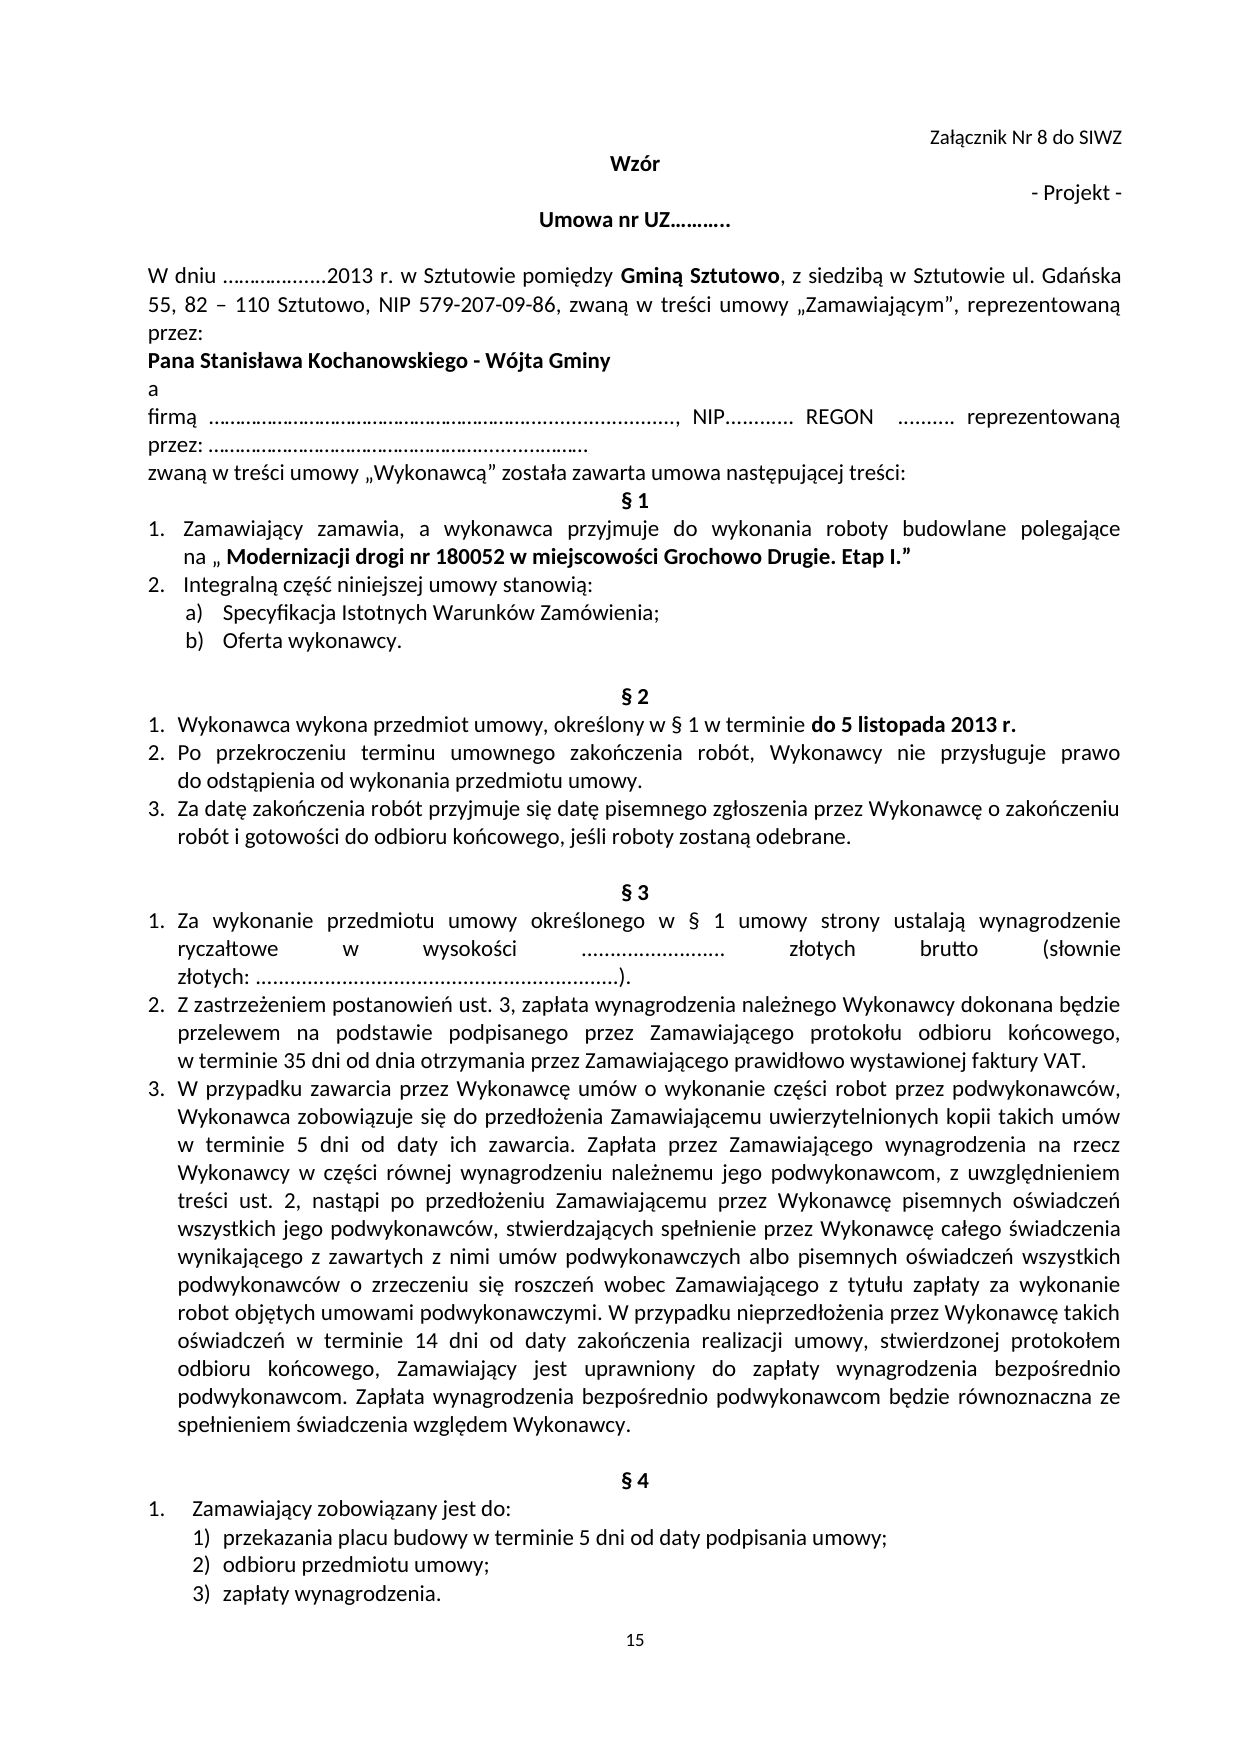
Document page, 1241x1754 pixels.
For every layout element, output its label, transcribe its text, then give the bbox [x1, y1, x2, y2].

text § 1 [148, 486, 1122, 514]
list Wykonawca wykona przedmiot umowy, określony w § 1 w terminie do 5 listopada 2013 r. [148, 710, 1122, 738]
list zapłaty wynagrodzenia. [192, 1579, 1122, 1607]
text zwaną w treści umowy „Wykonawcą” została zawarta umowa następującej treści: [148, 458, 1122, 486]
text Pana Stanisława Kochanowskiego - Wójta Gminy [148, 346, 1122, 374]
list przekazania placu budowy w terminie 5 dni od daty podpisania umowy; [192, 1523, 1122, 1551]
text a [148, 374, 1122, 402]
list Specyfikacja Istotnych Warunków Zamówienia; [185, 598, 1122, 626]
list Oferta wykonawcy. [185, 626, 1122, 654]
text - Projekt - [148, 178, 1122, 206]
text W dniu ………….......2013 r. w Sztutowie pomiędzy Gminą Sztutowo, z siedzibą w Sztutowie ul. Gdańska 55, 82 – 110 Sztutowo, NIP 579-207-09-86, zwaną w treści umowy „Zamawiającym”, reprezentowaną przez: [148, 262, 1122, 346]
text § 2 [148, 682, 1122, 710]
text firmą …………………………………………………….........................., NIP............ REGON .......... reprezentowaną przez: ……………………………………………...........……… [148, 402, 1122, 458]
list Za datę zakończenia robót przyjmuje się datę pisemnego zgłoszenia przez Wykonawcę o zakończeniu robót i gotowości do odbioru końcowego, jeśli roboty zostaną odebrane. [148, 794, 1122, 850]
list odbioru przedmiotu umowy; [192, 1551, 1122, 1579]
list W przypadku zawarcia przez Wykonawcę umów o wykonanie części robot przez podwykonawców, Wykonawca zobowiązuje się do przedłożenia Zamawiającemu uwierzytelnionych kopii takich umów w terminie 5 dni od daty ich zawarcia. Zapłata przez Zamawiającego wynagrodzenia na rzecz Wykonawcy w części równej wynagrodzeniu należnemu jego podwykonawcom, z uwzględnieniem treści ust. 2, nastąpi po przedłożeniu Zamawiającemu przez Wykonawcę pisemnych oświadczeń wszystkich jego podwykonawców, stwierdzających spełnienie przez Wykonawcę całego świadczenia wynikającego z zawartych z nimi umów podwykonawczych albo pisemnych oświadczeń wszystkich podwykonawców o zrzeczeniu się roszczeń wobec Zamawiającego z tytułu zapłaty za wykonanie robot objętych umowami podwykonawczymi. W przypadku nieprzedłożenia przez Wykonawcę takich oświadczeń w terminie 14 dni od daty zakończenia realizacji umowy, stwierdzonej protokołem odbioru końcowego, Zamawiający jest uprawniony do zapłaty wynagrodzenia bezpośrednio podwykonawcom. Zapłata wynagrodzenia bezpośrednio podwykonawcom będzie równoznaczna ze spełnieniem świadczenia względem Wykonawcy. [148, 1074, 1122, 1438]
text Wzór [148, 149, 1122, 178]
list Integralną część niniejszej umowy stanowią: [148, 570, 1122, 598]
text § 4 [148, 1467, 1122, 1494]
list Zamawiający zamawia, a wykonawca przyjmuje do wykonania roboty budowlane polegające na „ Modernizacji drogi nr 180052 w miejscowości Grochowo Drugie. Etap I.” [148, 514, 1122, 570]
list Za wykonanie przedmiotu umowy określonego w § 1 umowy strony ustalają wynagrodzenie ryczałtowe w wysokości ......................... złotych brutto (słownie złotych: ...............................................................). [148, 906, 1122, 990]
list Po przekroczeniu terminu umownego zakończenia robót, Wykonawcy nie przysługuje prawo do odstąpienia od wykonania przedmiotu umowy. [148, 738, 1122, 794]
text § 3 [148, 878, 1122, 906]
text Załącznik Nr 8 do SIWZ [148, 124, 1122, 149]
list Z zastrzeżeniem postanowień ust. 3, zapłata wynagrodzenia należnego Wykonawcy dokonana będzie przelewem na podstawie podpisanego przez Zamawiającego protokołu odbioru końcowego, w terminie 35 dni od dnia otrzymania przez Zamawiającego prawidłowo wystawionej faktury VAT. [148, 990, 1122, 1074]
list Zamawiający zobowiązany jest do: [148, 1494, 1122, 1523]
text Umowa nr UZ……….. [148, 206, 1122, 234]
